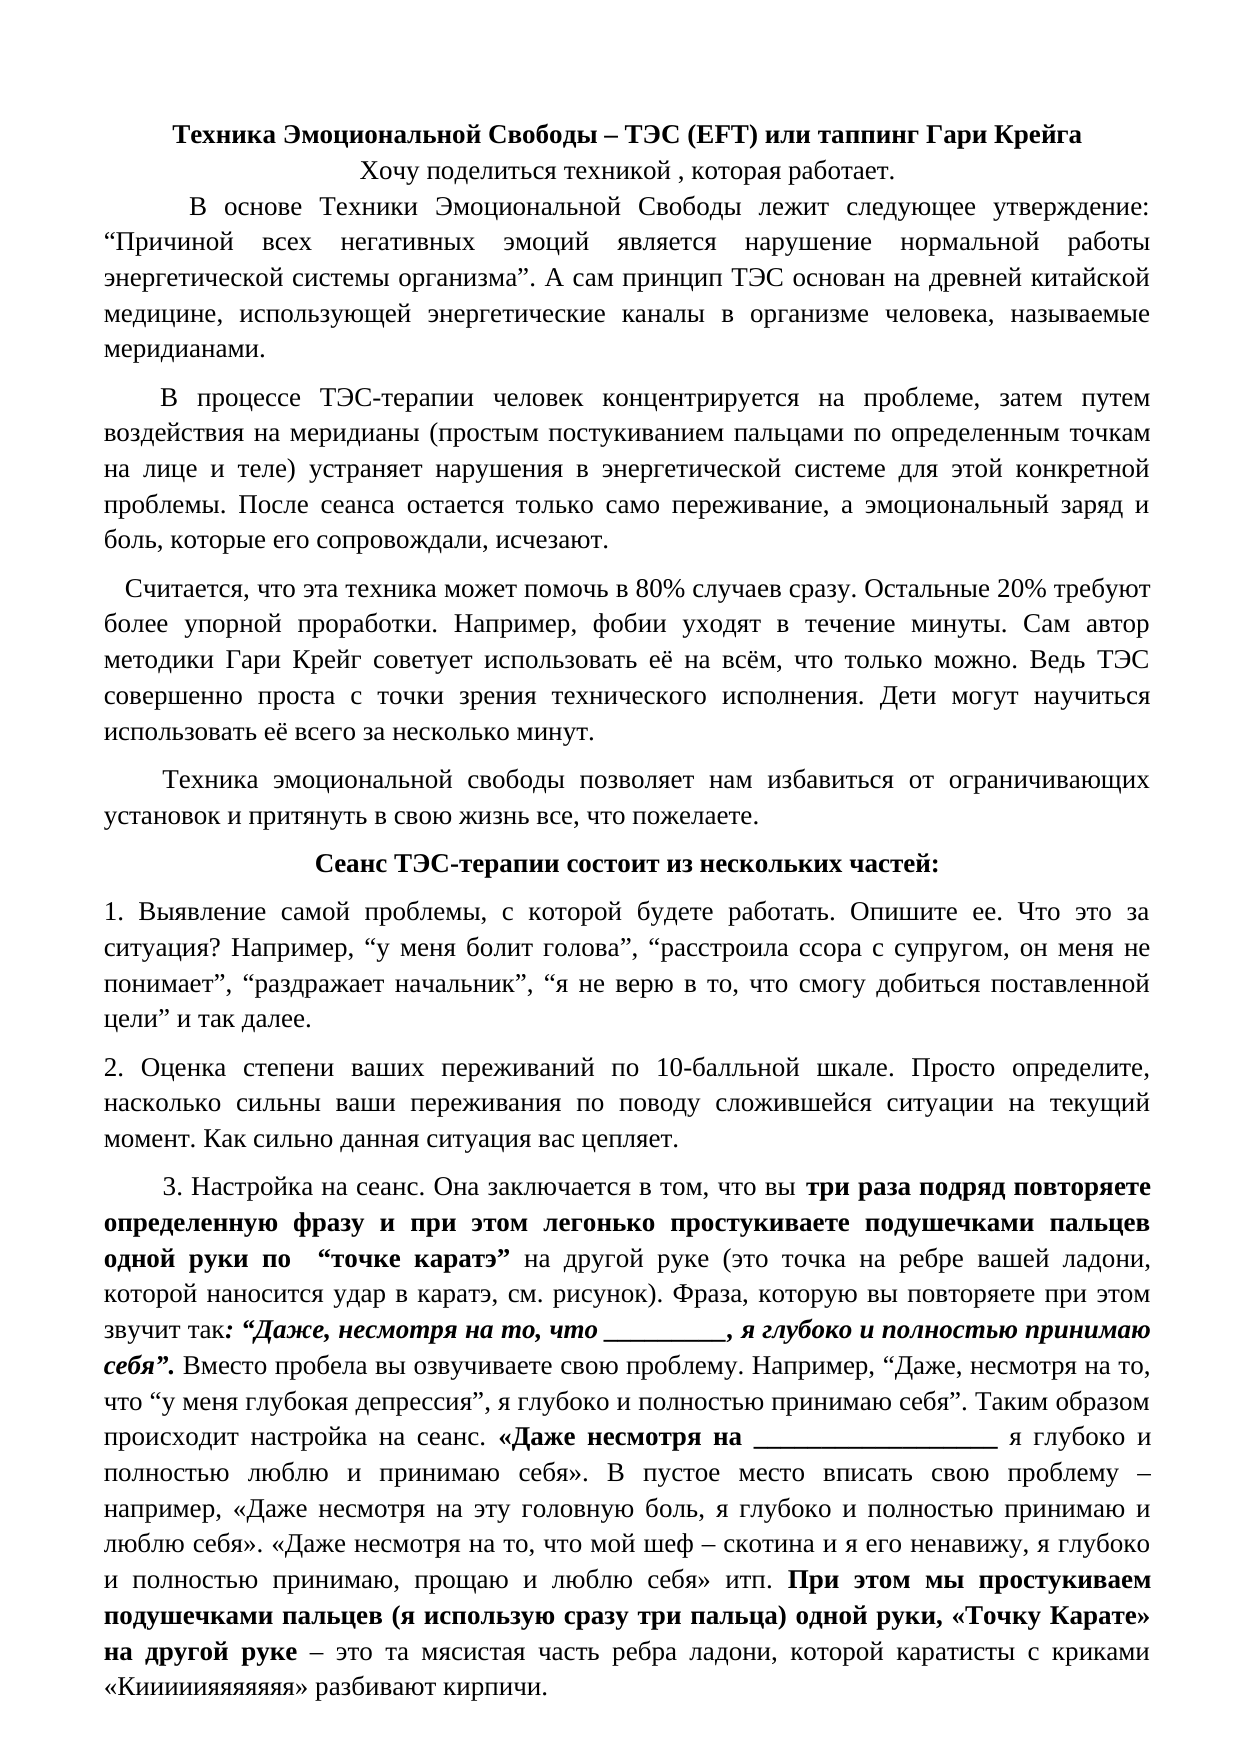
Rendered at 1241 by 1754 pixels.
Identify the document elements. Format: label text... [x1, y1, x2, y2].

text Техника эмоциональной свободы позволяет нам избавиться от ограничивающих установок и притянуть в свою жизнь все, что пожелаете. [103, 763, 1152, 830]
text Сеанс ТЭС-терапии состоит из нескольких частей: [103, 847, 1152, 878]
text 2. Оценка степени ваших переживаний по 10-балльной шкале. Просто определите, насколько сильны ваши переживания по поводу сложившейся ситуации на текущий момент. Как сильно данная ситуация вас цепляет. [103, 1051, 1152, 1153]
text Хочу поделиться техникой , которая работает. [103, 154, 1152, 185]
text Считается, что эта техника может помочь в 80% случаев сразу. Остальные 20% требуют более упорной проработки. Например, фобии уходят в течение минуты. Сам автор методики Гари Крейг советует использовать её на всём, что только можно. Ведь ТЭС совершенно проста с точки зрения технического исполнения. Дети могут научиться использовать её всего за несколько минут. [103, 572, 1152, 746]
text 3. Настройка на сеанс. Она заключается в том, что вы три раза подряд повторяете определенную фразу и при этом легонько простукиваете подушечками пальцев одной руки по “точке каратэ” на другой руке (это точка на ребре вашей ладони, которой наносится удар в каратэ, см. рисунок). Фраза, которую вы повторяете при этом звучит так: “Даже, несмотря на то, что _________, я глубоко и полностью принимаю себя”. Вместо пробела вы озвучиваете свою проблему. Например, “Даже, несмотря на то, что “у меня глубокая депрессия”, я глубоко и полностью принимаю себя”. Таким образом происходит настройка на сеанс. «Даже несмотря на __________________ я глубоко и полностью люблю и принимаю себя». В пустое место вписать свою проблему – например, «Даже несмотря на эту головную боль, я глубоко и полностью принимаю и люблю себя». «Даже несмотря на то, что мой шеф – скотина и я его ненавижу, я глубоко и полностью принимаю, прощаю и люблю себя» итп. При этом мы простукиваем подушечками пальцев (я использую сразу три пальца) одной руки, «Точку Карате» на другой руке – это та мясистая часть ребра ладони, которой каратисты с криками «Кииииияяяяяяя» разбивают кирпичи. [103, 1170, 1152, 1702]
text В процессе ТЭС-терапии человек концентрируется на проблеме, затем путем воздействия на меридианы (простым постукиванием пальцами по определенным точкам на лице и теле) устраняет нарушения в энергетической системе для этой конкретной проблемы. После сеанса остается только само переживание, а эмоциональный заряд и боль, которые его сопровождали, исчезают. [103, 381, 1152, 555]
text 1. Выявление самой проблемы, с которой будете работать. Опишите ее. Что это за ситуация? Например, “у меня болит голова”, “расстроила ссора с супругом, он меня не понимает”, “раздражает начальник”, “я не верю в то, что смогу добиться поставленной цели” и так далее. [103, 895, 1152, 1033]
text Техника Эмоциональной Свободы – ТЭС (EFT) или таппинг Гари Крейга [103, 118, 1152, 149]
text В основе Техники Эмоциональной Свободы лежит следующее утверждение: “Причиной всех негативных эмоций является нарушение нормальной работы энергетической системы организма”. А сам принцип ТЭС основан на древней китайской медицине, использующей энергетические каналы в организме человека, называемые меридианами. [103, 189, 1152, 364]
